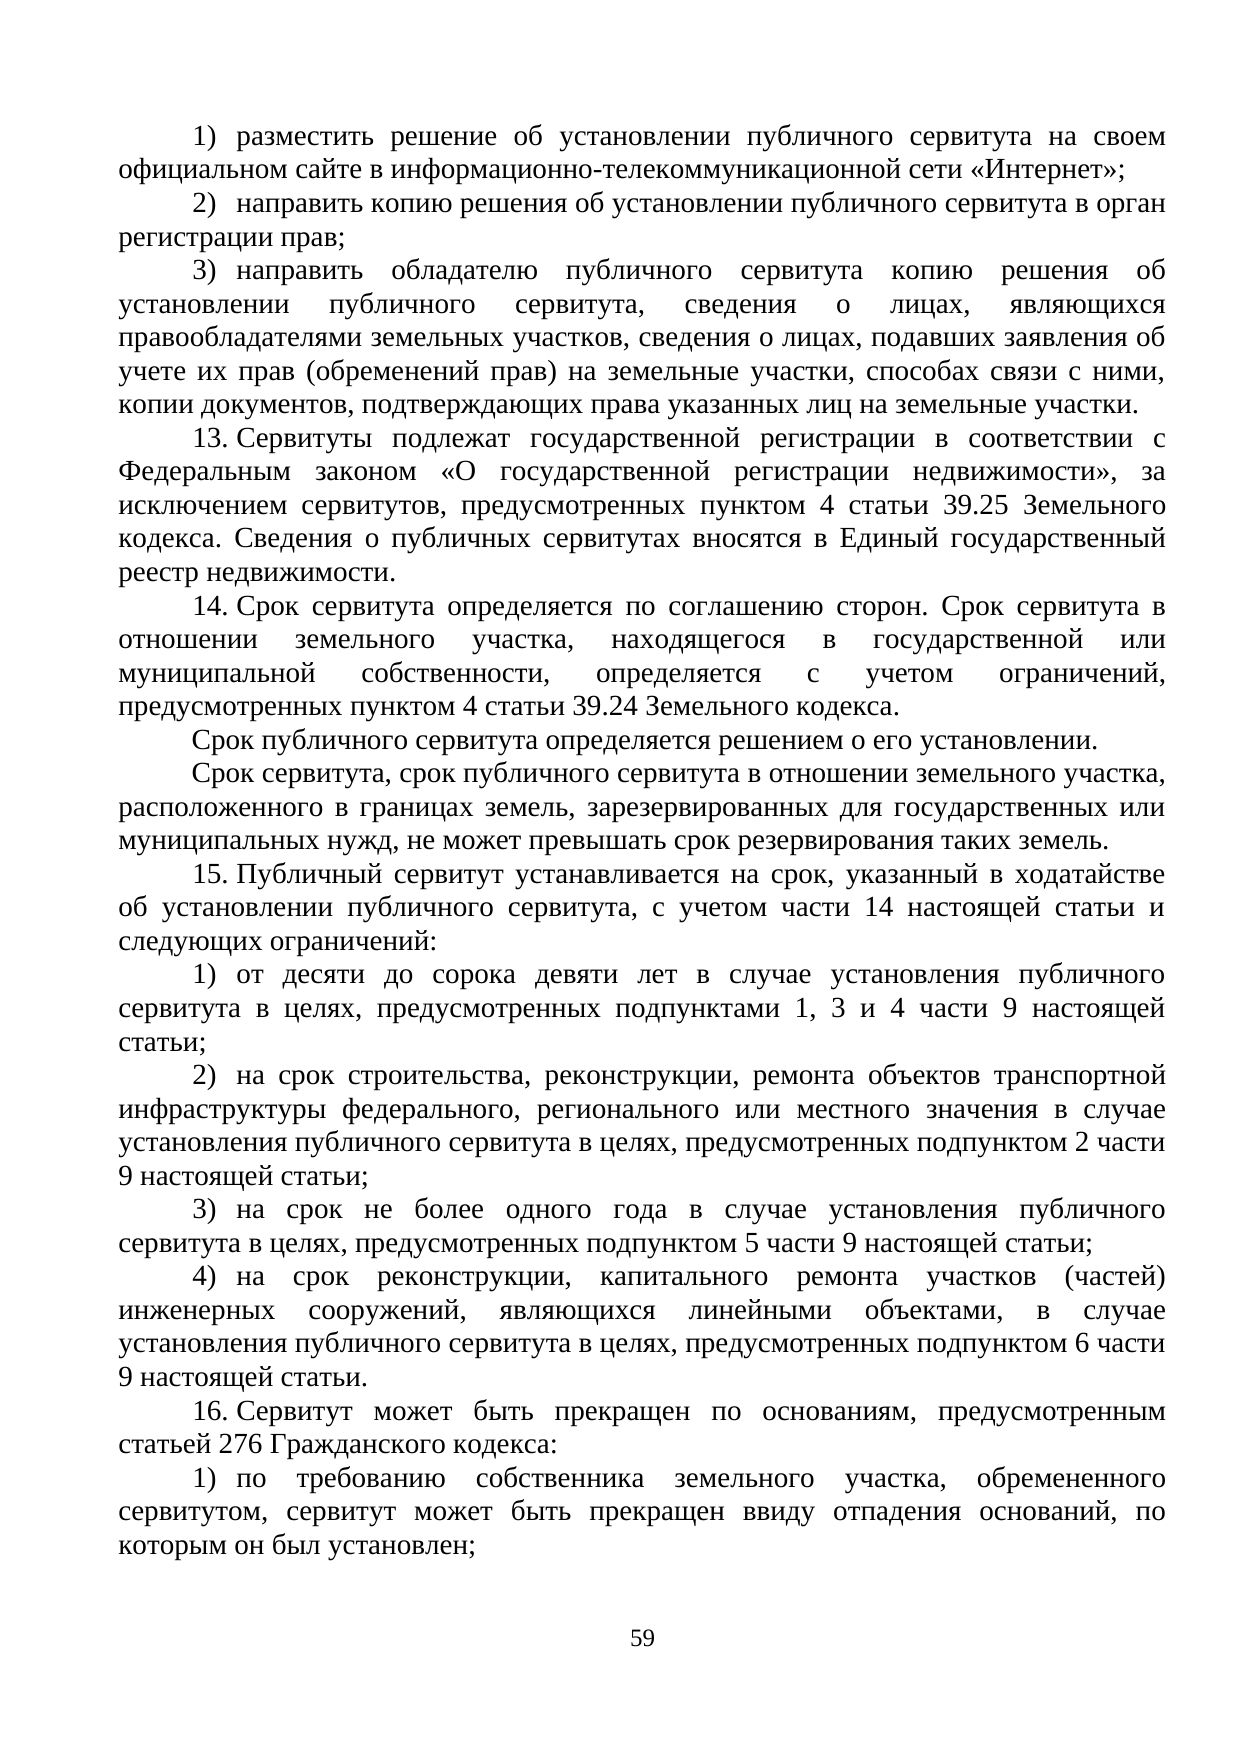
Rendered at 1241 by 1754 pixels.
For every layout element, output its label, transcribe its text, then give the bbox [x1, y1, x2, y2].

list направить обладателю публичного сервитута копию решения об установлении публичного сервитута, сведения о лицах, являющихся правообладателями земельных участков, сведения о лицах, подавших заявления об учете их прав (обременений прав) на земельные участки, способах связи с ними, копии документов, подтверждающих права указанных лиц на земельные участки. [118, 252, 1167, 420]
list на срок реконструкции, капитального ремонта участков (частей) инженерных сооружений, являющихся линейными объектами, в случае установления публичного сервитута в целях, предусмотренных подпунктом 6 части 9 настоящей статьи. [118, 1258, 1167, 1393]
list Сервитут может быть прекращен по основаниям, предусмотренным статьей 276 Гражданского кодекса: [118, 1393, 1167, 1460]
list направить копию решения об установлении публичного сервитута в орган регистрации прав; [118, 185, 1167, 252]
list разместить решение об установлении публичного сервитута на своем официальном сайте в информационно-телекоммуникационной сети «Интернет»; [118, 118, 1167, 185]
list на срок не более одного года в случае установления публичного сервитута в целях, предусмотренных подпунктом 5 части 9 настоящей статьи; [118, 1191, 1167, 1258]
list от десяти до сорока девяти лет в случае установления публичного сервитута в целях, предусмотренных подпунктами 1, 3 и 4 части 9 настоящей статьи; [118, 957, 1167, 1057]
list по требованию собственника земельного участка, обремененного сервитутом, сервитут может быть прекращен ввиду отпадения оснований, по которым он был установлен; [118, 1460, 1167, 1560]
list Сервитуты подлежат государственной регистрации в соответствии с Федеральным законом «О государственной регистрации недвижимости», за исключением сервитутов, предусмотренных пунктом 4 статьи 39.25 Земельного кодекса. Сведения о публичных сервитутах вносятся в Единый государственный реестр недвижимости. [118, 420, 1167, 588]
list Срок сервитута определяется по соглашению сторон. Срок сервитута в отношении земельного участка, находящегося в государственной или муниципальной собственности, определяется с учетом ограничений, предусмотренных пунктом 4 статьи 39.24 Земельного кодекса. [118, 588, 1167, 722]
list на срок строительства, реконструкции, ремонта объектов транспортной инфраструктуры федерального, регионального или местного значения в случае установления публичного сервитута в целях, предусмотренных подпунктом 2 части 9 настоящей статьи; [118, 1057, 1167, 1191]
text Срок публичного сервитута определяется решением о его установлении. [118, 722, 1167, 755]
list Публичный сервитут устанавливается на срок, указанный в ходатайстве об установлении публичного сервитута, с учетом части 14 настоящей статьи и следующих ограничений: [118, 856, 1167, 957]
text Срок сервитута, срок публичного сервитута в отношении земельного участка, расположенного в границах земель, зарезервированных для государственных или муниципальных нужд, не может превышать срок резервирования таких земель. [118, 755, 1167, 856]
